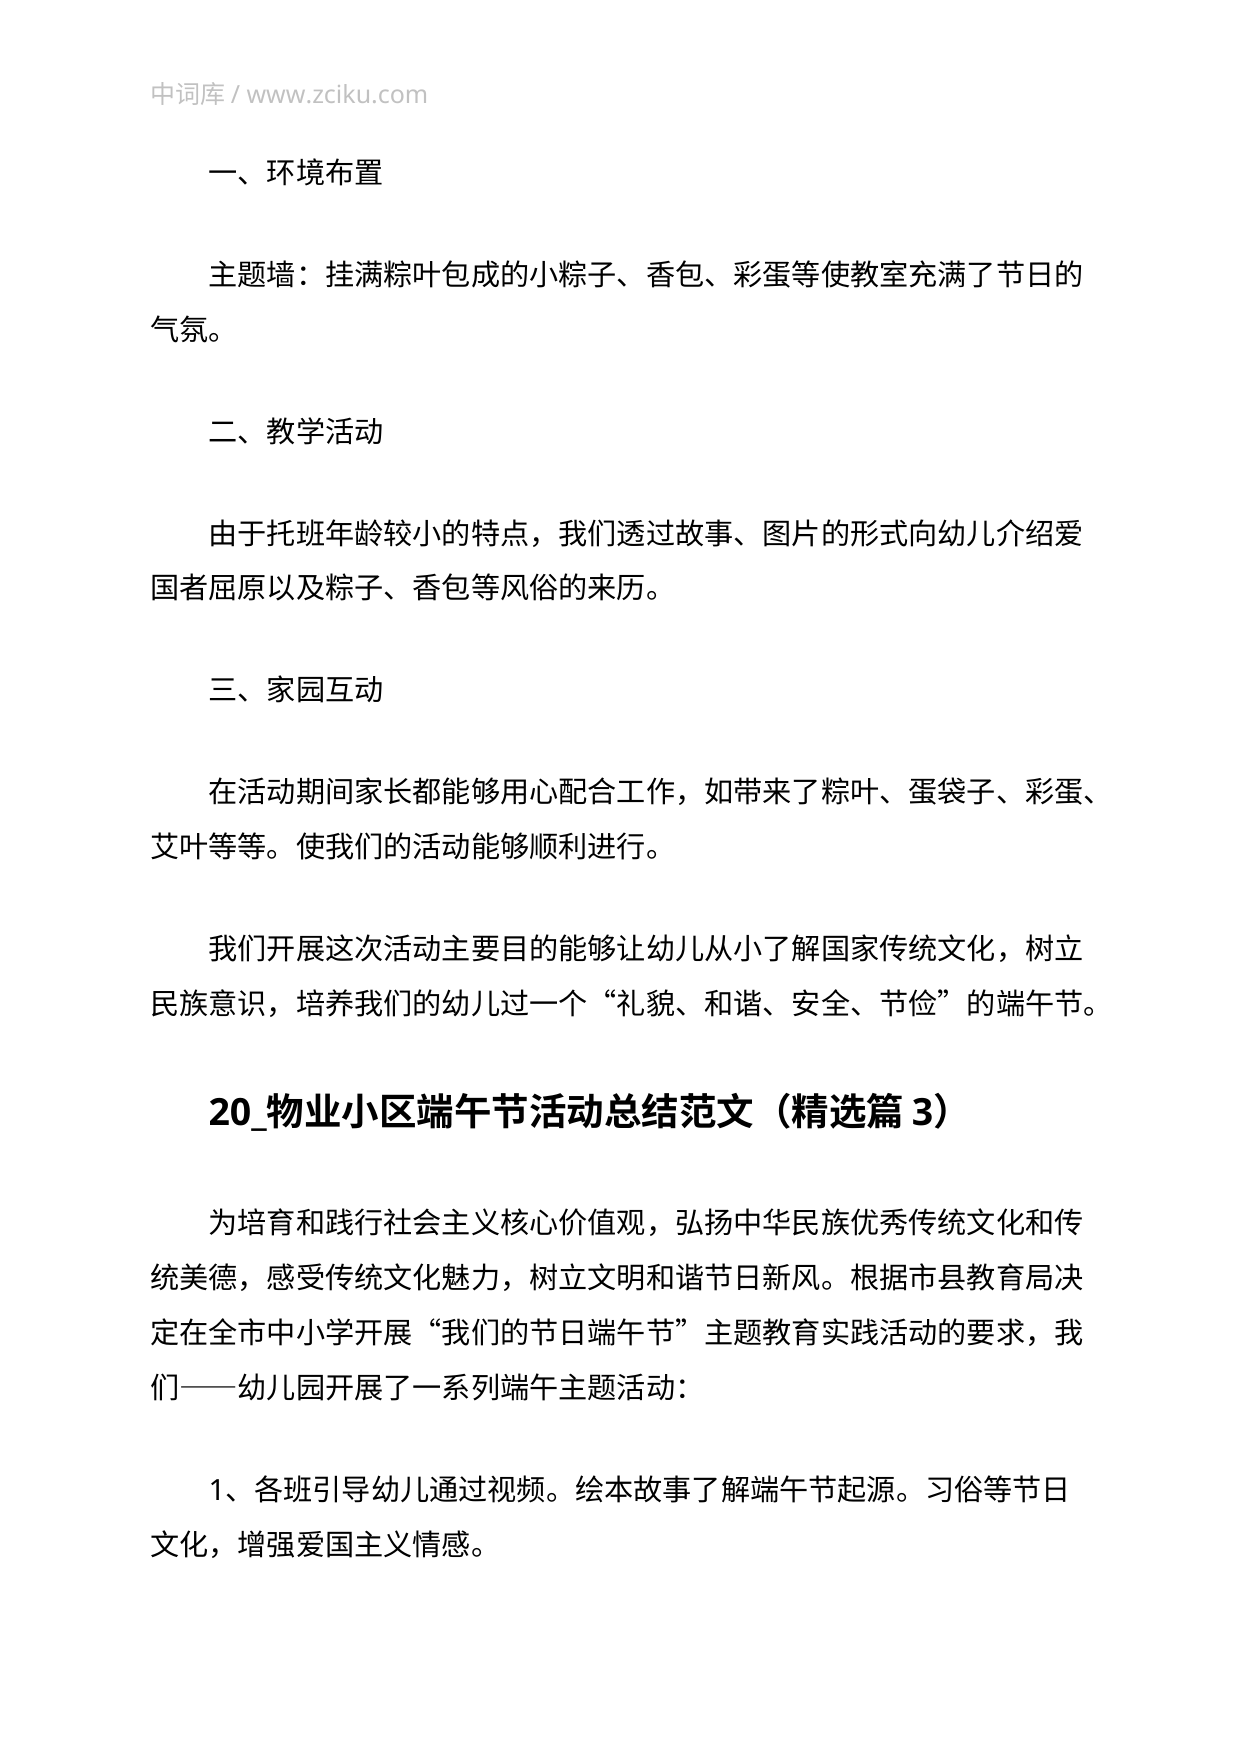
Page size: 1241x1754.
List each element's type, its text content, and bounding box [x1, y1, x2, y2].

text 在活动期间家长都能够用心配合工作，如带来了粽叶、蛋袋子、彩蛋、艾叶等等。使我们的活动能够顺利进行。 [150, 769, 1090, 866]
text 我们开展这次活动主要目的能够让幼儿从小了解国家传统文化，树立民族意识，培养我们的幼儿过一个“礼貌、和谐、安全、节俭”的端午节。 [150, 925, 1090, 1022]
text 三、家园互动 [150, 667, 1090, 709]
text 由于托班年龄较小的特点，我们透过故事、图片的形式向幼儿介绍爱国者屈原以及粽子、香包等风俗的来历。 [150, 510, 1090, 607]
text 一、环境布置 [150, 150, 1090, 192]
text 二、教学活动 [150, 408, 1090, 451]
text 为培育和践行社会主义核心价值观，弘扬中华民族优秀传统文化和传统美德，感受传统文化魅力，树立文明和谐节日新风。根据市县教育局决定在全市中小学开展“我们的节日端午节”主题教育实践活动的要求，我们——幼儿园开展了一系列端午主题活动： [150, 1199, 1090, 1407]
text 主题墙：挂满粽叶包成的小粽子、香包、彩蛋等使教室充满了节日的气氛。 [150, 252, 1090, 349]
text 20_物业小区端午节活动总结范文（精选篇3） [150, 1082, 1090, 1136]
text 1、各班引导幼儿通过视频。绘本故事了解端午节起源。习俗等节日文化，增强爱国主义情感。 [150, 1466, 1090, 1563]
